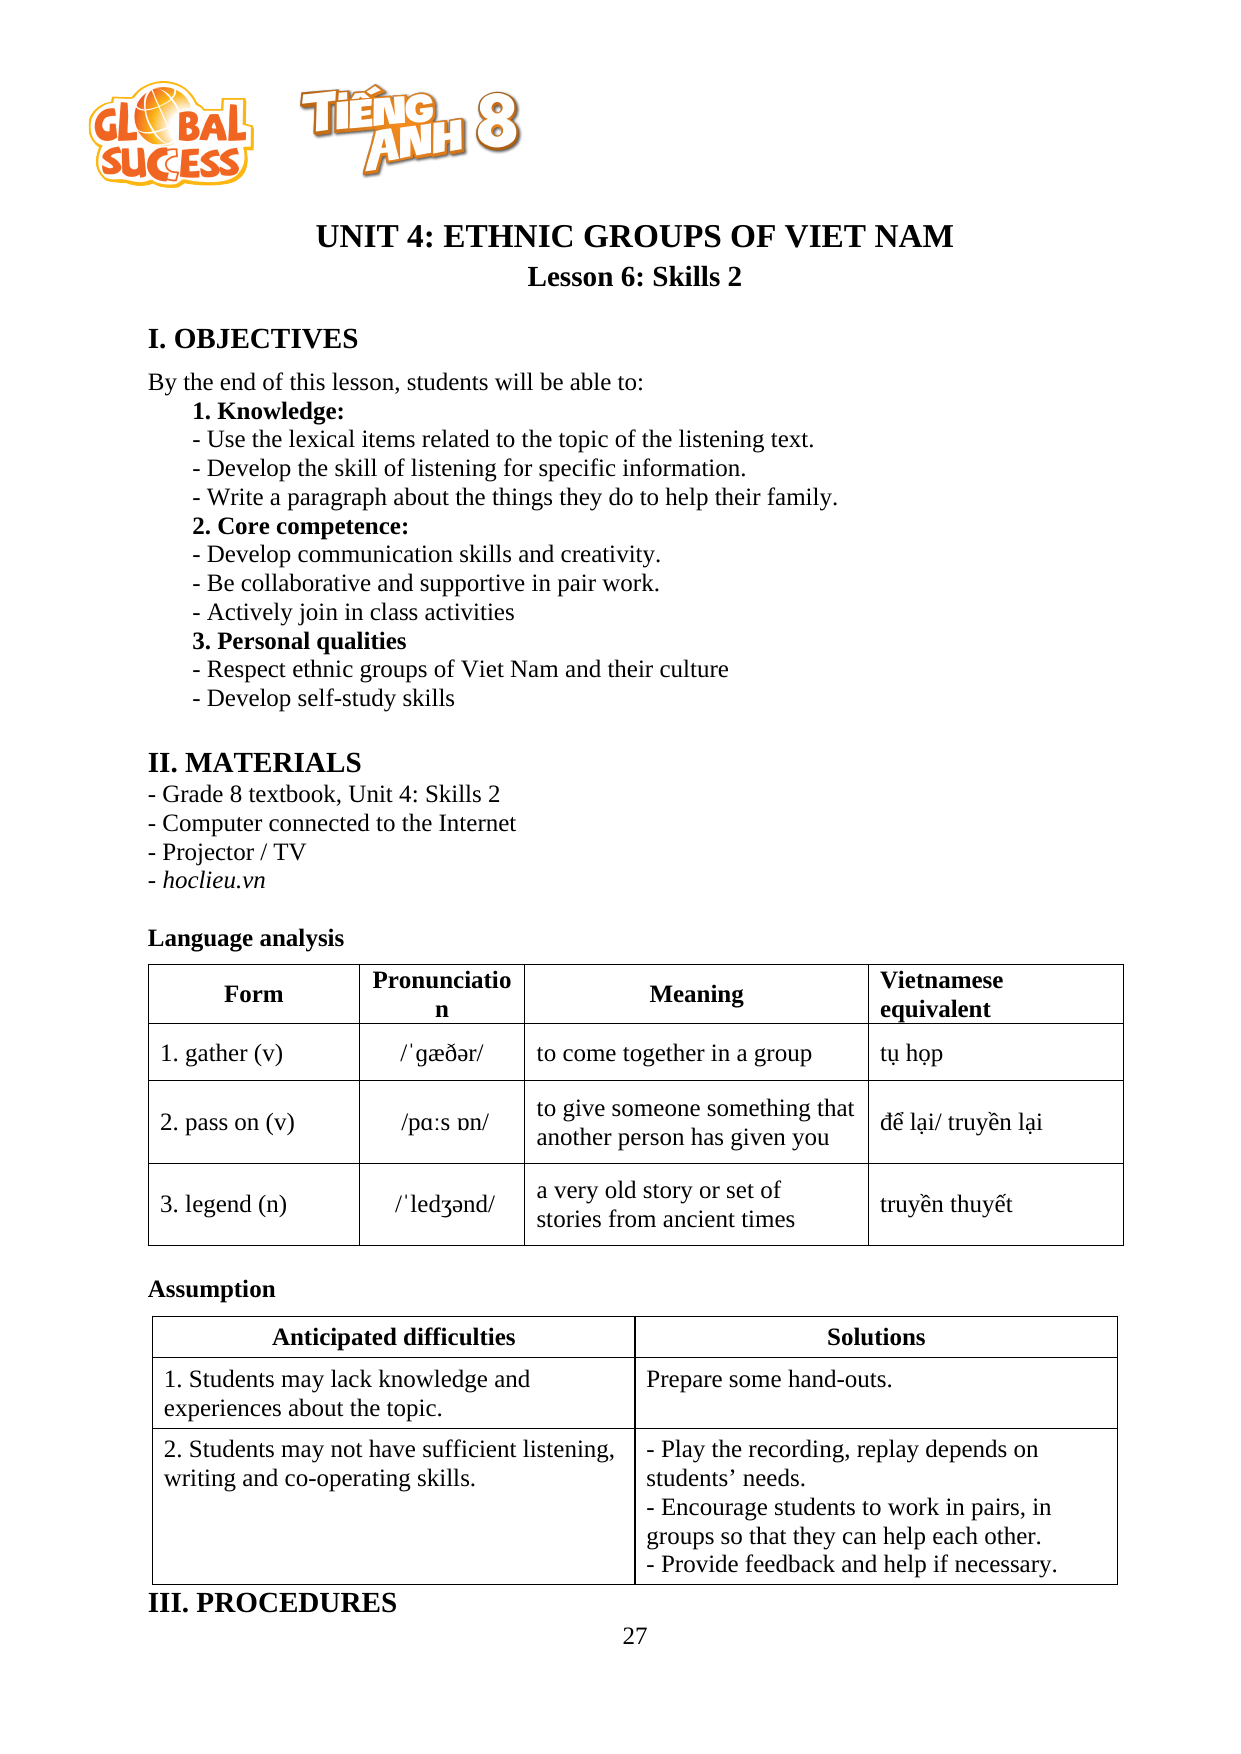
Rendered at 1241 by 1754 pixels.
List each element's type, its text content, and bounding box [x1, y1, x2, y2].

table_cell truyền thuyết [869, 1164, 1123, 1244]
picture [297, 75, 524, 188]
text By the end of this lesson, students will be able to: [148, 367, 1122, 396]
table_cell 1. Students may lack knowledge and experiences about the topic. [153, 1358, 634, 1428]
table_cell - Play the recording, replay depends on students’ needs. - Encourage students to work in pairs, in groups so that they can help each other. - Provide feedback and help if necessary. [636, 1429, 1117, 1584]
table_cell /ˈɡæðər/ [360, 1024, 524, 1080]
table_header Solutions [636, 1317, 1117, 1357]
text UNIT 4: ETHNIC GROUPS OF VIET NAM [148, 217, 1122, 255]
text - hoclieu.vn [148, 865, 1122, 894]
text 3. Personal qualities [192, 626, 1122, 654]
table_header Pronunciation [360, 965, 524, 1023]
text - Actively join in class activities [192, 597, 1122, 626]
text III. PROCEDURES [148, 1585, 1122, 1619]
text - Projector / TV [148, 837, 1122, 865]
table_cell 2. pass on (v) [149, 1081, 359, 1162]
text Language analysis [148, 923, 1122, 952]
text - Grade 8 textbook, Unit 4: Skills 2 [148, 779, 1122, 808]
text - Computer connected to the Internet [148, 808, 1122, 837]
text - Be collaborative and supportive in pair work. [192, 568, 1122, 597]
table_cell tụ họp [869, 1024, 1123, 1080]
table_header Vietnamese equivalent [869, 965, 1123, 1023]
text Assumption [148, 1274, 1122, 1303]
text Lesson 6: Skills 2 [148, 259, 1122, 292]
text - Develop the skill of listening for specific information. [148, 453, 1122, 482]
table_cell 2. Students may not have sufficient listening, writing and co-operating skills. [153, 1429, 634, 1584]
table_cell để lại/ truyền lại [869, 1081, 1123, 1162]
picture [88, 81, 254, 188]
text - Respect ethnic groups of Viet Nam and their culture [192, 654, 1122, 683]
table_cell Prepare some hand-outs. [636, 1358, 1117, 1428]
table_cell a very old story or set of stories from ancient times [525, 1164, 868, 1244]
text - Develop self-study skills [192, 683, 1122, 712]
text I. OBJECTIVES [148, 321, 1122, 354]
table_header Anticipated difficulties [153, 1317, 634, 1357]
text 1. Knowledge: [192, 396, 1122, 424]
table_cell 3. legend (n) [149, 1164, 359, 1244]
text - Use the lexical items related to the topic of the listening text. [148, 424, 1122, 453]
table_cell to come together in a group [525, 1024, 868, 1080]
text 2. Core competence: [192, 511, 1122, 539]
table_cell /pɑːs ɒn/ [360, 1081, 524, 1162]
table_header Meaning [525, 965, 868, 1023]
table_cell 1. gather (v) [149, 1024, 359, 1080]
table_cell /ˈledʒənd/ [360, 1164, 524, 1244]
text II. MATERIALS [148, 746, 1122, 779]
text - Develop communication skills and creativity. [192, 539, 1122, 568]
table_header Form [149, 965, 359, 1023]
table_cell to give someone something that another person has given you [525, 1081, 868, 1162]
text - Write a paragraph about the things they do to help their family. [148, 482, 1122, 511]
